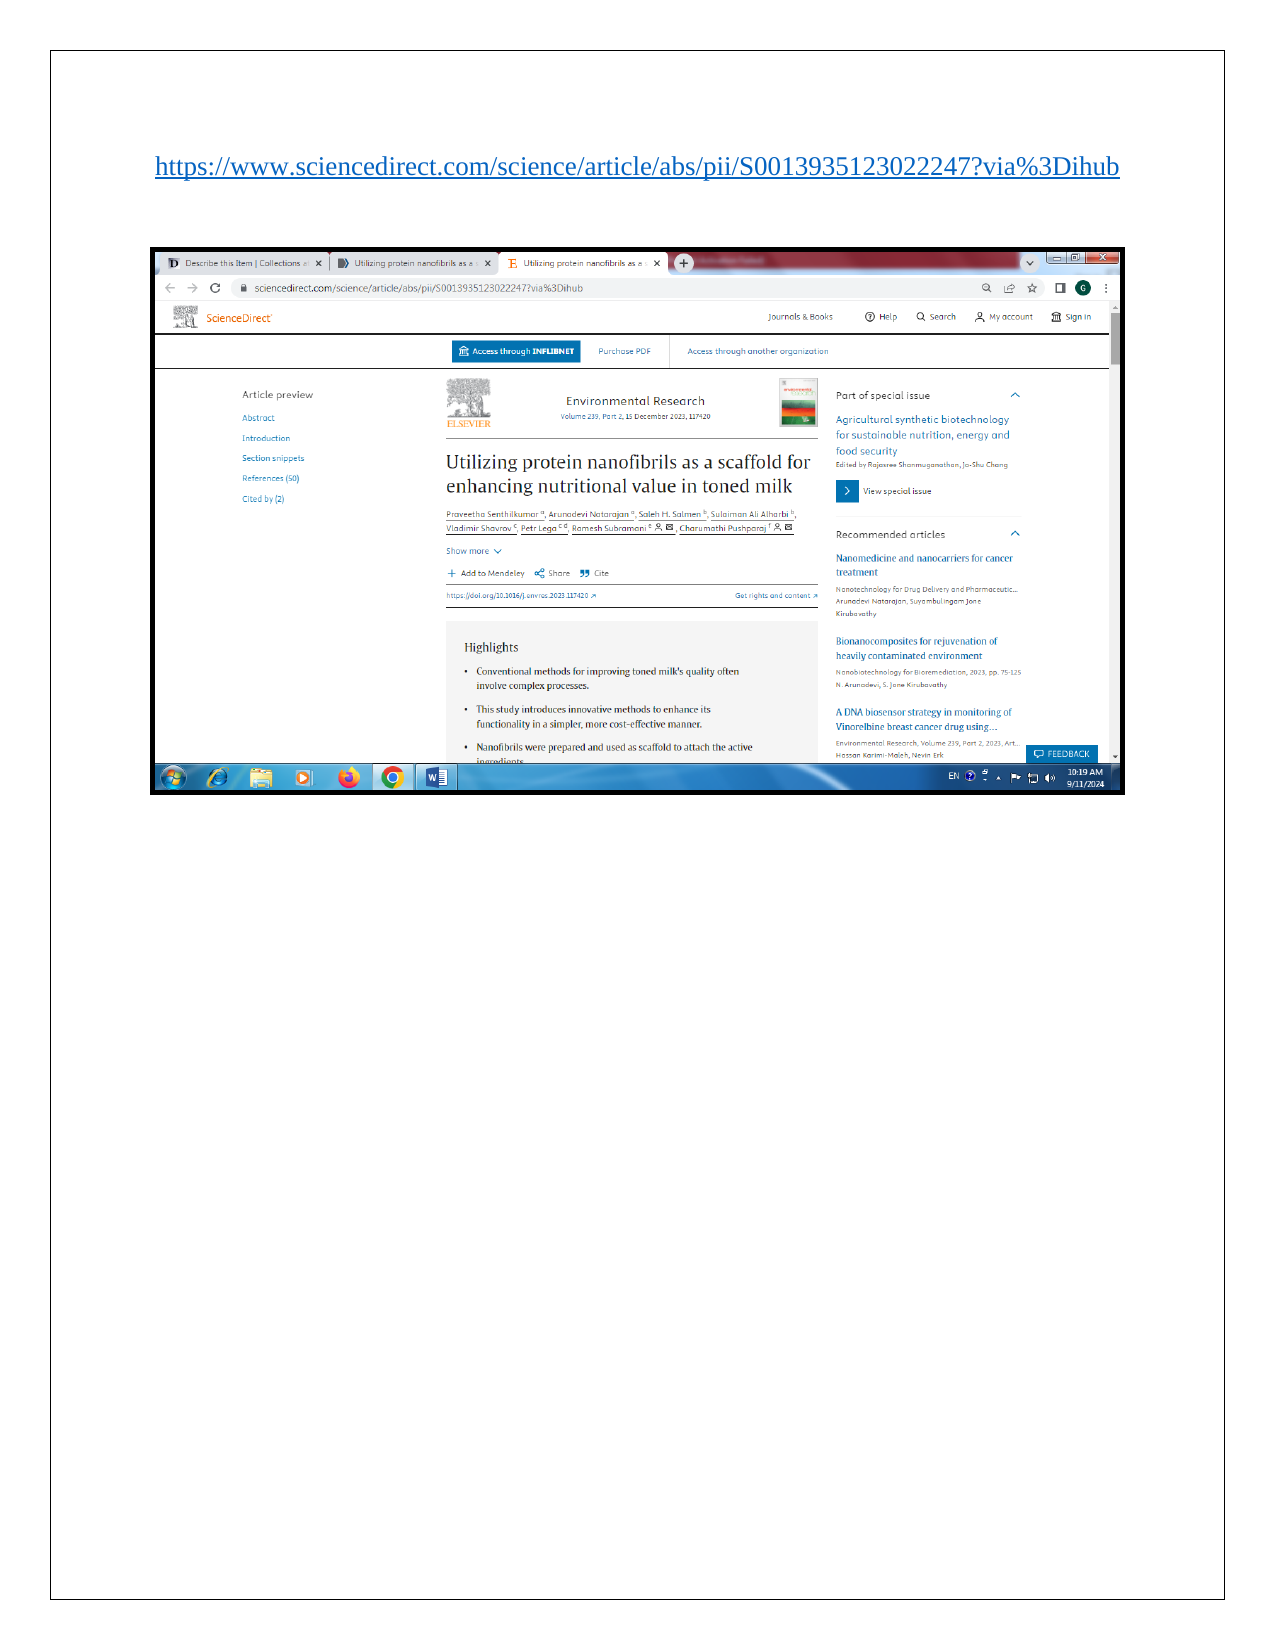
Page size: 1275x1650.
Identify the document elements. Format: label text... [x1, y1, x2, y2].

text https://www.sciencedirect.com/science/article/abs/pii/S0013935123022247?via%3Dihub [150, 150, 1125, 181]
picture [155, 252, 1120, 790]
